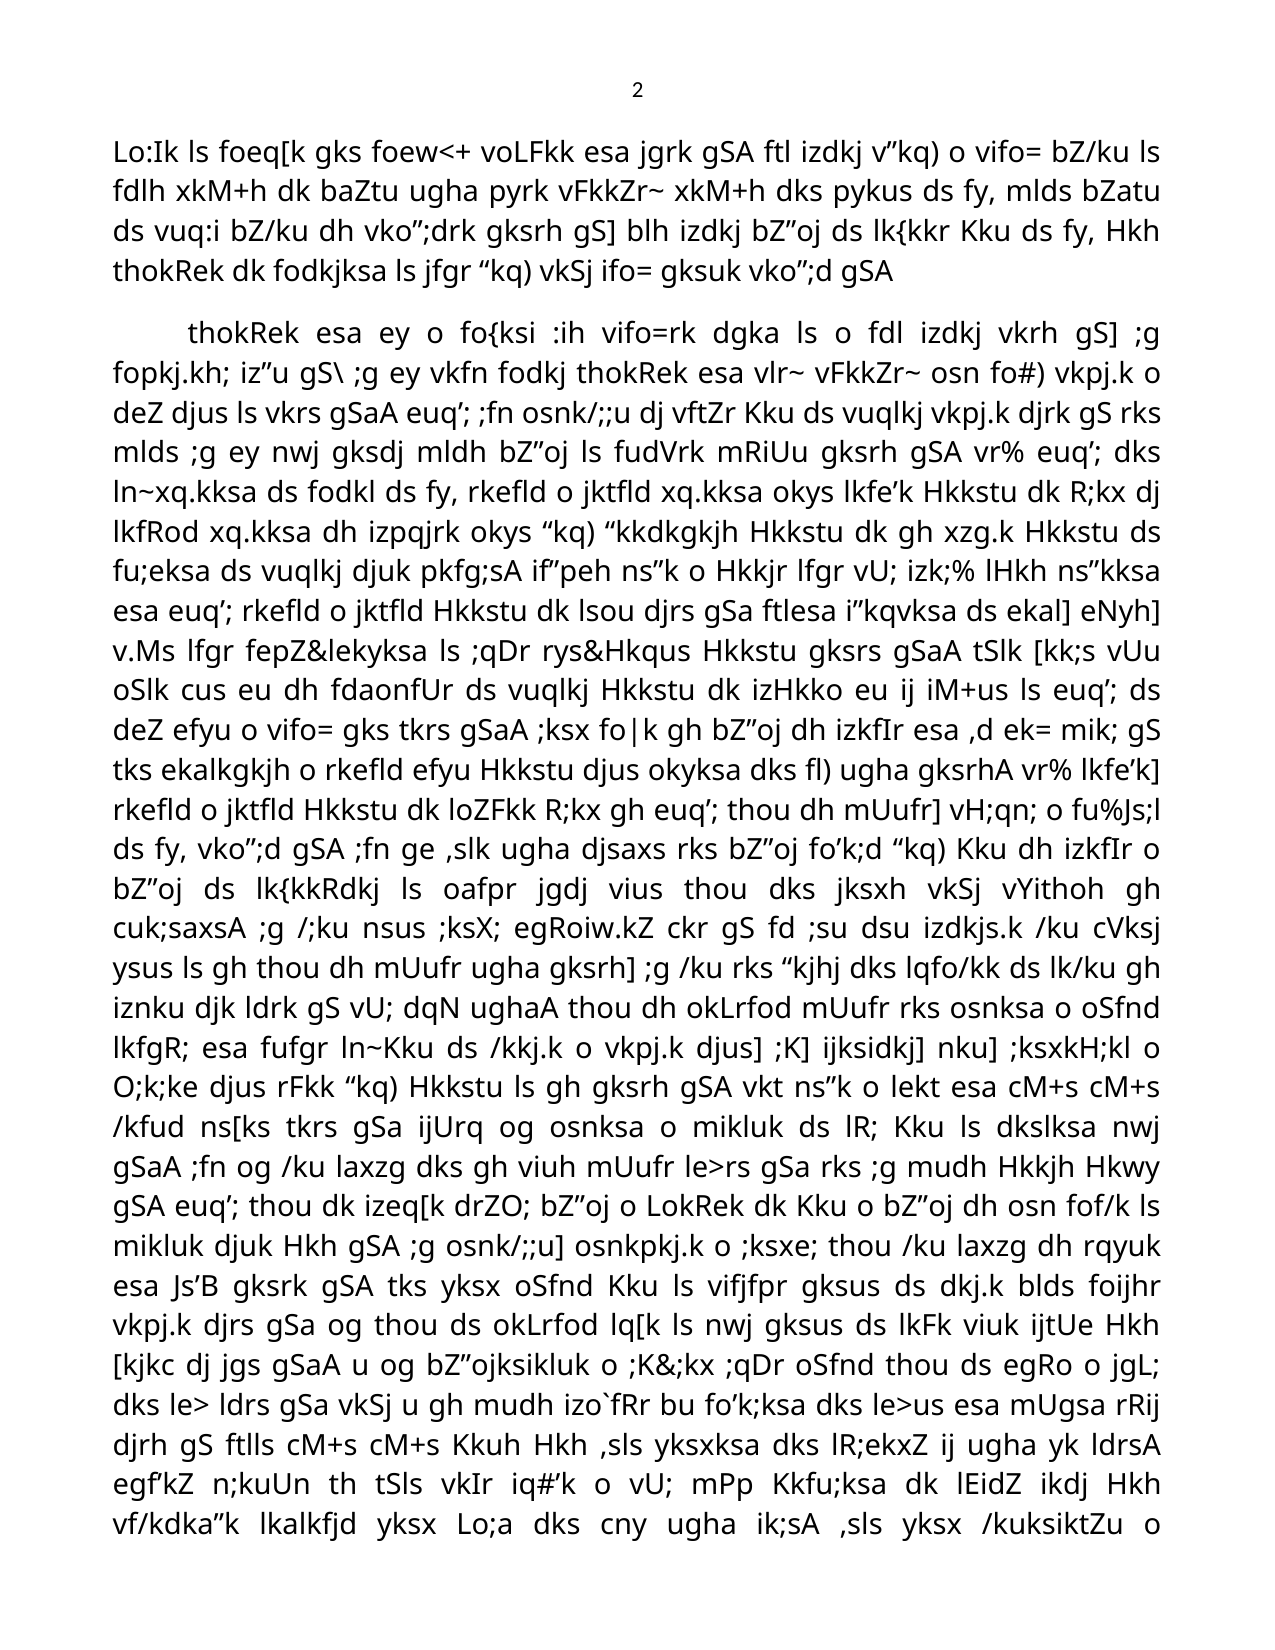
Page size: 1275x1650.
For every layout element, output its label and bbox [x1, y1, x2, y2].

text [112, 131, 1162, 290]
text [112, 312, 1162, 1543]
